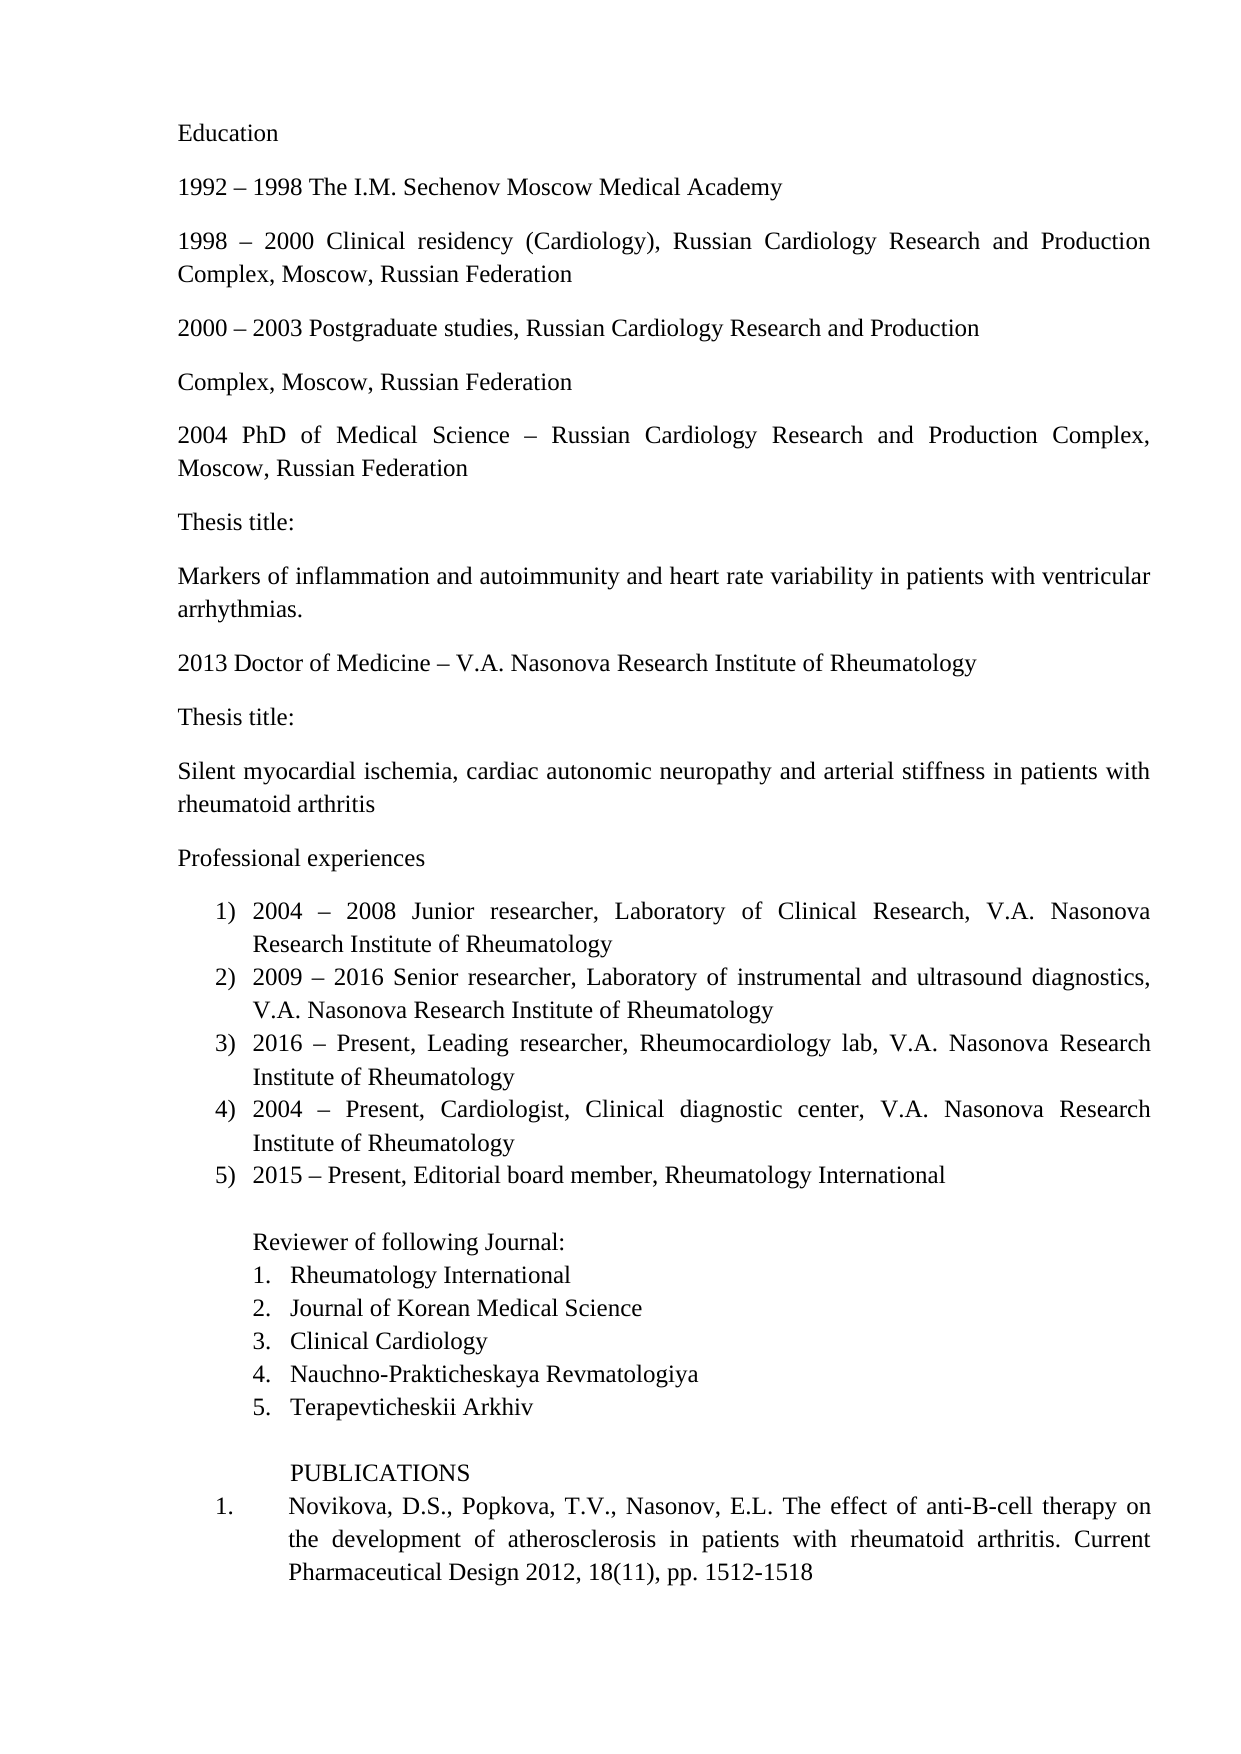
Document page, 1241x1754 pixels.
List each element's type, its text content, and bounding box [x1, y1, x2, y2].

list PUBLICATIONS [290, 1458, 1152, 1487]
text 2004 PhD of Medical Science – Russian Cardiology Research and Production Complex, Moscow, Russian Federation [177, 420, 1152, 482]
text Education [177, 118, 1152, 147]
text 2000 – 2003 Postgraduate studies, Russian Cardiology Research and Production [177, 313, 1152, 341]
list 2004 – Present, Cardiologist, Clinical diagnostic center, V.A. Nasonova Research Institute of Rheumatology [215, 1094, 1152, 1156]
text 2013 Doctor of Medicine – V.A. Nasonova Research Institute of Rheumatology [177, 648, 1152, 677]
list Nauchno-Prakticheskaya Revmatologiya [252, 1359, 1152, 1387]
text Professional experiences [177, 843, 1152, 871]
list Reviewer of following Journal: [252, 1227, 1152, 1255]
text Thesis title: [177, 507, 1152, 536]
list Clinical Cardiology [252, 1326, 1152, 1354]
text Silent myocardial ischemia, cardiac autonomic neuropathy and arterial stiffness in patients with rheumatoid arthritis [177, 756, 1152, 817]
text Thesis title: [177, 702, 1152, 731]
list Terapevticheskii Arkhiv [252, 1392, 1152, 1421]
text 1992 – 1998 The I.M. Sechenov Moscow Medical Academy [177, 172, 1152, 201]
list 2015 – Present, Editorial board member, Rheumatology International [215, 1161, 1152, 1189]
list 2009 – 2016 Senior researcher, Laboratory of instrumental and ultrasound diagnostics, V.A. Nasonova Research Institute of Rheumatology [215, 962, 1152, 1024]
text Complex, Moscow, Russian Federation [177, 367, 1152, 395]
text Markers of inflammation and autoimmunity and heart rate variability in patients with ventricular arrhythmias. [177, 561, 1152, 623]
list 2004 – 2008 Junior researcher, Laboratory of Clinical Research, V.A. Nasonova Research Institute of Rheumatology [215, 896, 1152, 958]
list 2016 – Present, Leading researcher, Rheumocardiology lab, V.A. Nasonova Research Institute of Rheumatology [215, 1028, 1152, 1090]
list Novikova, D.S., Popkova, T.V., Nasonov, E.L. The effect of anti-B-cell therapy on the development of atherosclerosis in patients with rheumatoid arthritis. Current Pharmaceutical Design 2012, 18(11), pp. 1512-1518 [215, 1491, 1152, 1586]
list Rheumatology International [252, 1260, 1152, 1288]
list Journal of Korean Medical Science [252, 1293, 1152, 1321]
text 1998 – 2000 Clinical residency (Cardiology), Russian Cardiology Research and Production Complex, Moscow, Russian Federation [177, 226, 1152, 288]
